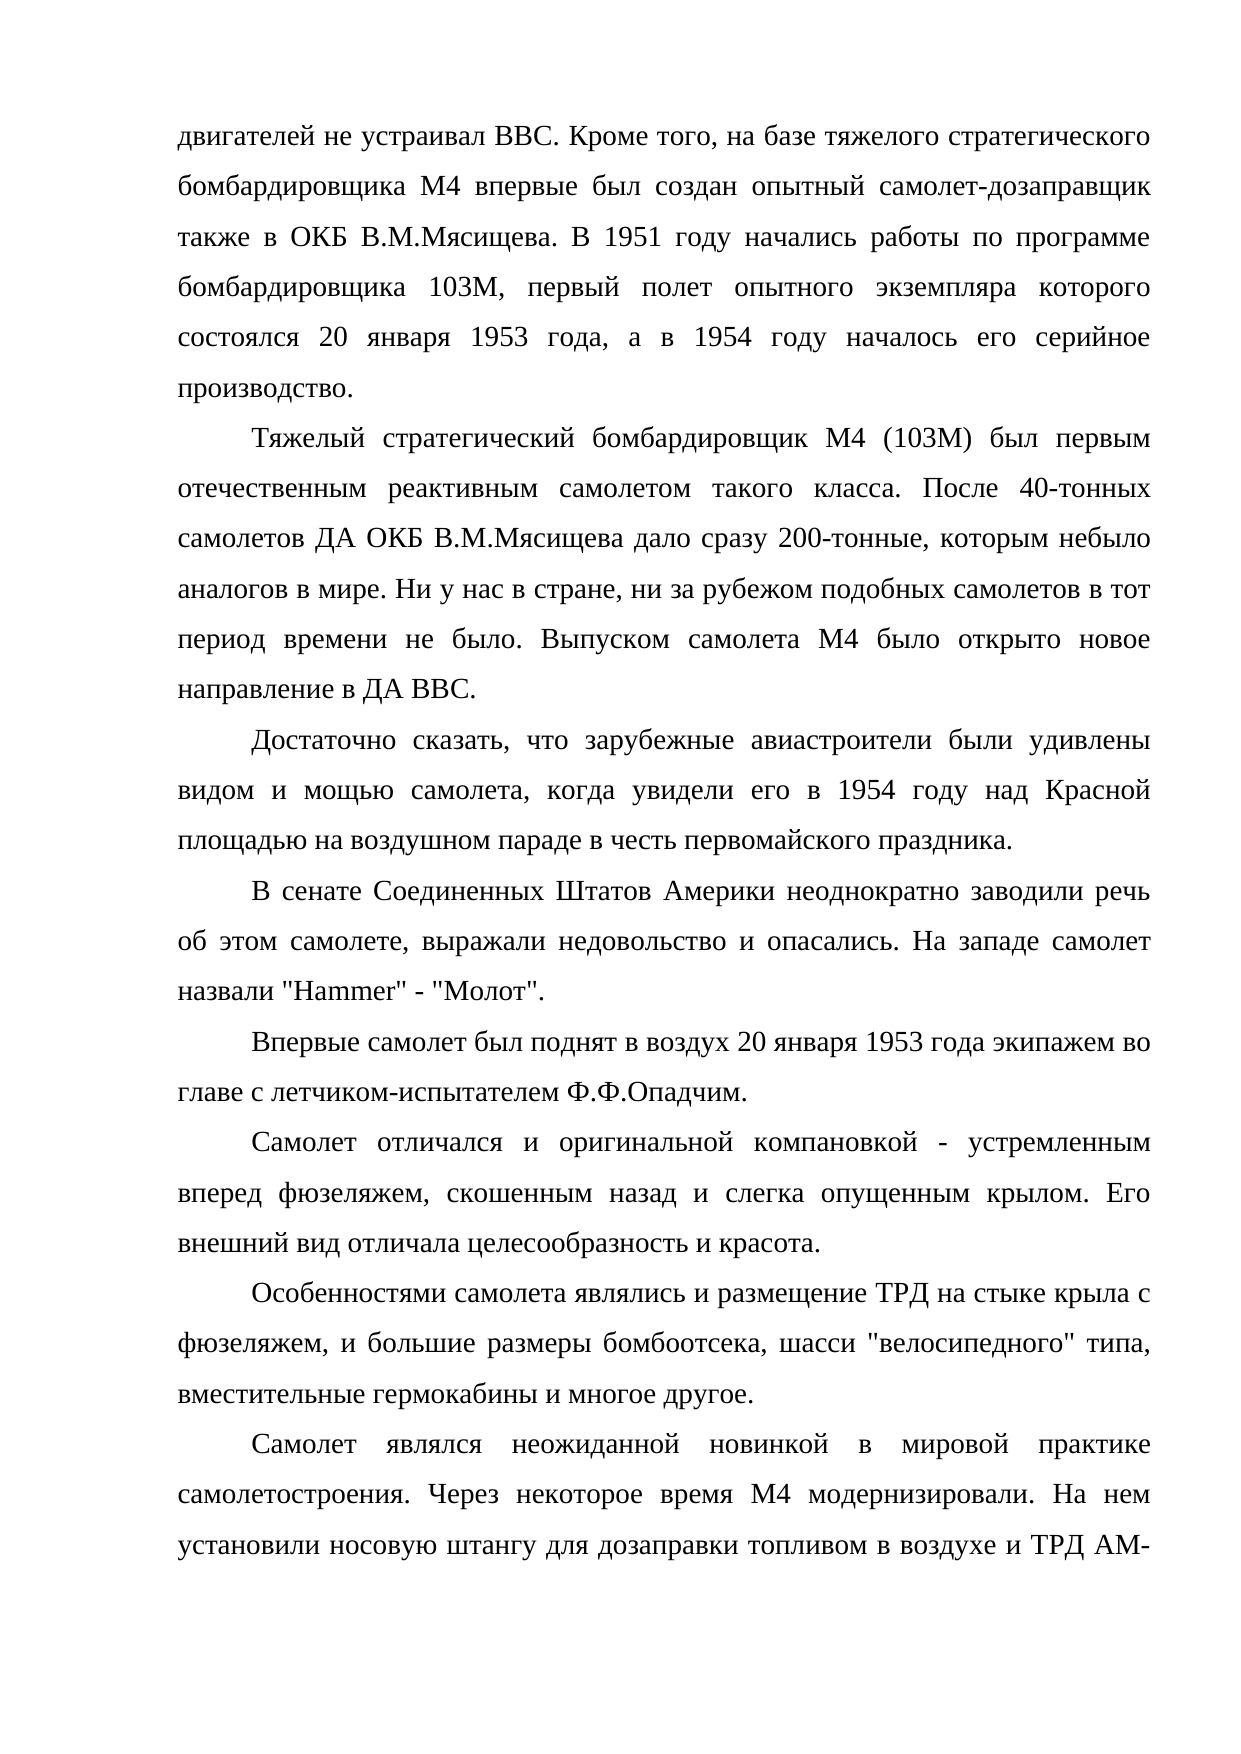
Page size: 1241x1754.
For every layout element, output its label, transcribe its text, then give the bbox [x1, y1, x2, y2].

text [177, 118, 1152, 403]
text Тяжелый стратегический бомбардировщик М4 (103М) был первым отечественным реактивным самолетом такого класса. После 40-тонных самолетов ДА ОКБ В.М.Мясищева дало сразу 200-тонные, которым небыло аналогов в мире. Ни у нас в стране, ни за рубежом подобных самолетов в тот период времени не было. Выпуском самолета М4 было открыто новое направление в ДА ВВС. [177, 420, 1152, 705]
text Самолет отличался и оригинальной компановкой - устремленным вперед фюзеляжем, скошенным назад и слегка опущенным крылом. Его внешний вид отличала целесообразность и красота. [177, 1124, 1152, 1258]
text Достаточно сказать, что зарубежные авиастроители были удивлены видом и мощью самолета, когда увидели его в 1954 году над Красной площадью на воздушном параде в честь первомайского праздника. [177, 722, 1152, 856]
text Впервые самолет был поднят в воздух 20 января 1953 года экипажем во главе с летчиком-испытателем Ф.Ф.Опадчим. [177, 1024, 1152, 1108]
text Особенностями самолета являлись и размещение ТРД на стыке крыла с фюзеляжем, и большие размеры бомбоотсека, шасси "велосипедного" типа, вместительные гермокабины и многое другое. [177, 1275, 1152, 1409]
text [177, 1426, 1152, 1560]
text В сенате Соединенных Штатов Америки неоднократно заводили речь об этом самолете, выражали недовольство и опасались. На западе самолет назвали "Hammer" - "Молот". [177, 873, 1152, 1007]
